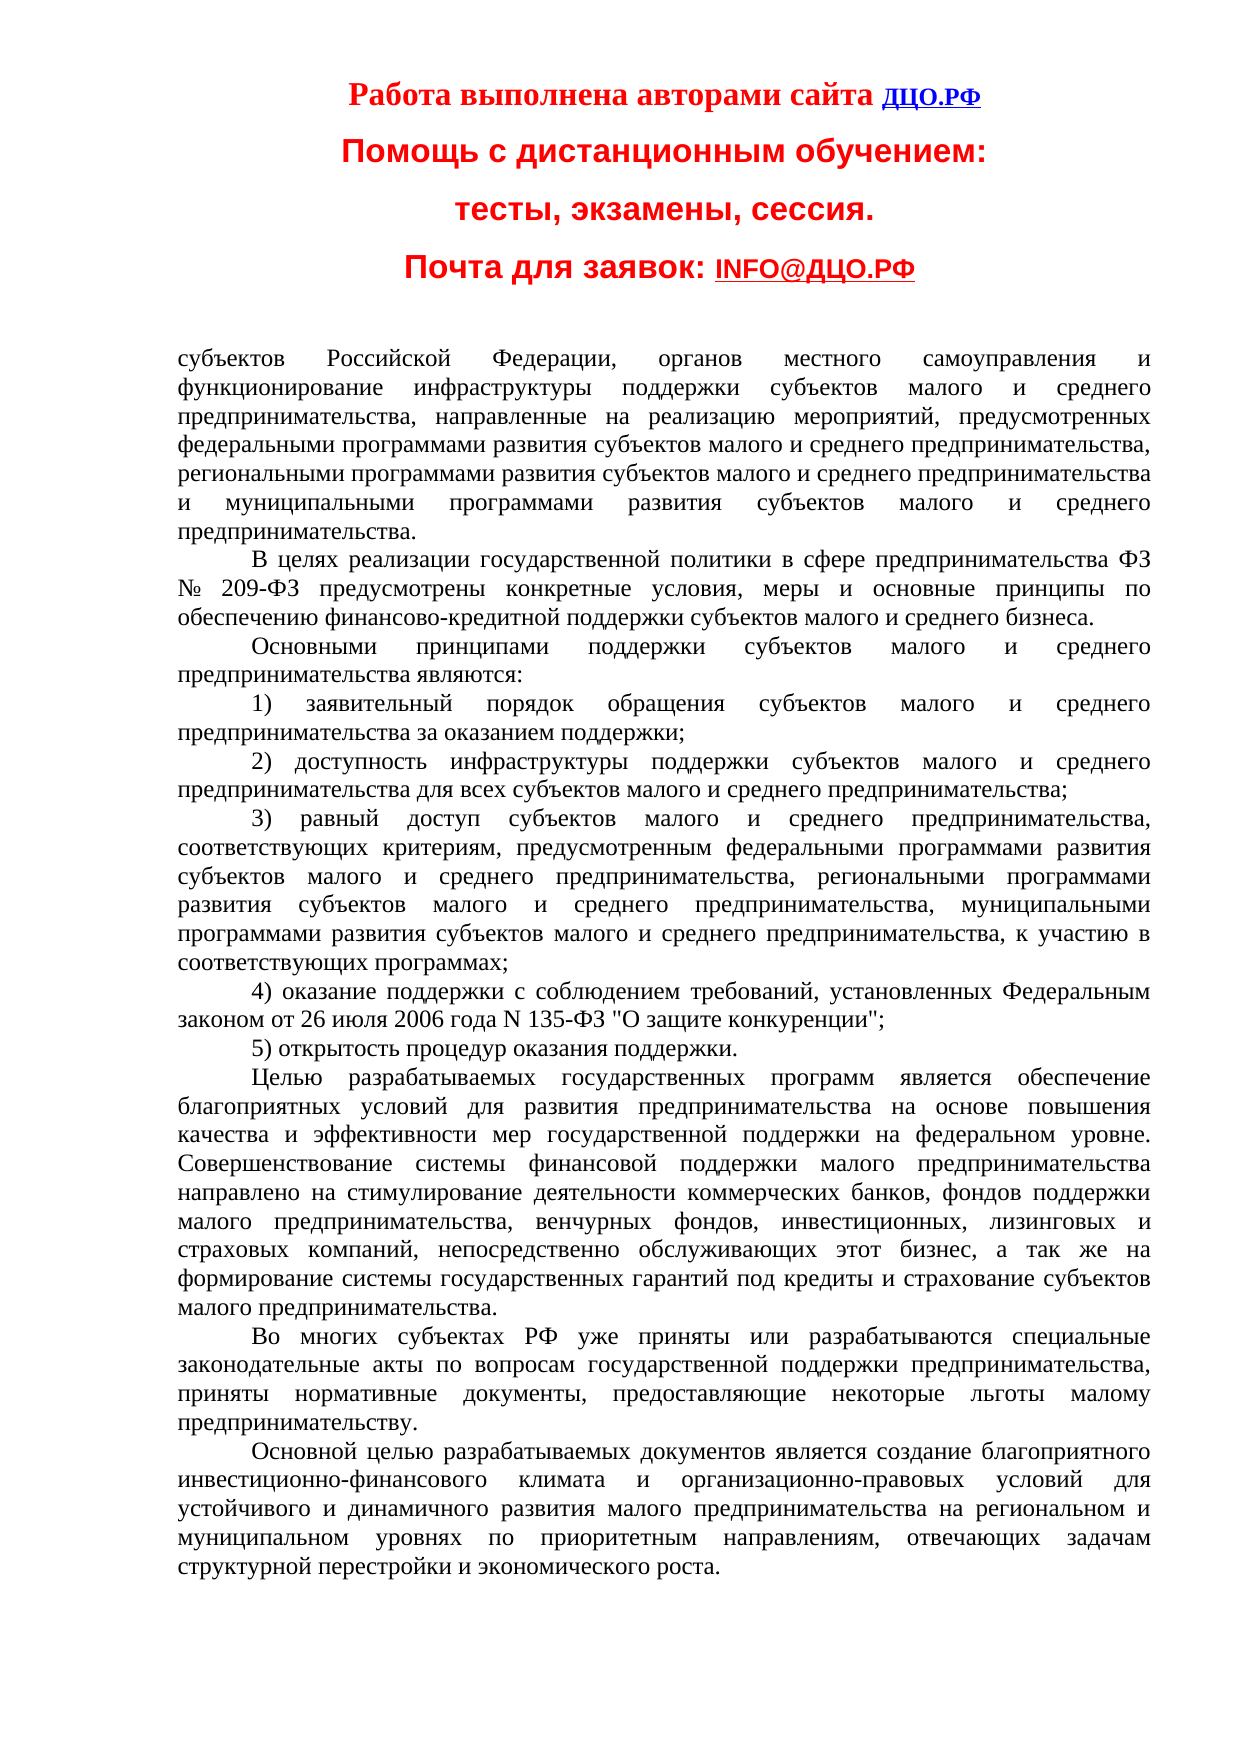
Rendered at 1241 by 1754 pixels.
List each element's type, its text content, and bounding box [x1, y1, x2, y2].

text Целью разрабатываемых государственных программ является обеспечение благоприятных условий для развития предпринимательства на основе повышения качества и эффективности мер государственной поддержки на федеральном уровне. Совершенствование системы финансовой поддержки малого предпринимательства направлено на стимулирование деятельности коммерческих банков, фондов поддержки малого предпринимательства, венчурных фондов, инвестиционных, лизинговых и страховых компаний, непосредственно обслуживающих этот бизнес, а так же на формирование системы государственных гарантий под кредиты и страхование субъектов малого предпринимательства. [177, 1062, 1152, 1321]
text 4) оказание поддержки с соблюдением требований, установленных Федеральным законом от 26 июля 2006 года N 135-ФЗ "О защите конкуренции"; [177, 976, 1152, 1033]
text Основной целью разрабатываемых документов является создание благоприятного инвестиционно-финансового климата и организационно-правовых условий для устойчивого и динамичного развития малого предпринимательства на региональном и муниципальном уровнях по приоритетным направлениям, отвечающих задачам структурной перестройки и экономического роста. [177, 1436, 1152, 1579]
text 1) заявительный порядок обращения субъектов малого и среднего предпринимательства за оказанием поддержки; [177, 688, 1152, 746]
text 5) открытость процедур оказания поддержки. [177, 1033, 1152, 1062]
text В целях реализации государственной политики в сфере предпринимательства ФЗ № 209-ФЗ предусмотрены конкретные условия, меры и основные принципы по обеспечению финансово-кредитной поддержки субъектов малого и среднего бизнеса. [177, 544, 1152, 631]
text Во многих субъектах РФ уже приняты или разрабатываются специальные законодательные акты по вопросам государственной поддержки предпринимательства, приняты нормативные документы, предоставляющие некоторые льготы малому предпринимательству. [177, 1321, 1152, 1436]
text Основными принципами поддержки субъектов малого и среднего предпринимательства являются: [177, 631, 1152, 688]
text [177, 343, 1152, 544]
text 3) равный доступ субъектов малого и среднего предпринимательства, соответствующих критериям, предусмотренным федеральными программами развития субъектов малого и среднего предпринимательства, региональными программами развития субъектов малого и среднего предпринимательства, муниципальными программами развития субъектов малого и среднего предпринимательства, к участию в соответствующих программах; [177, 803, 1152, 976]
text 2) доступность инфраструктуры поддержки субъектов малого и среднего предпринимательства для всех субъектов малого и среднего предпринимательства; [177, 746, 1152, 803]
